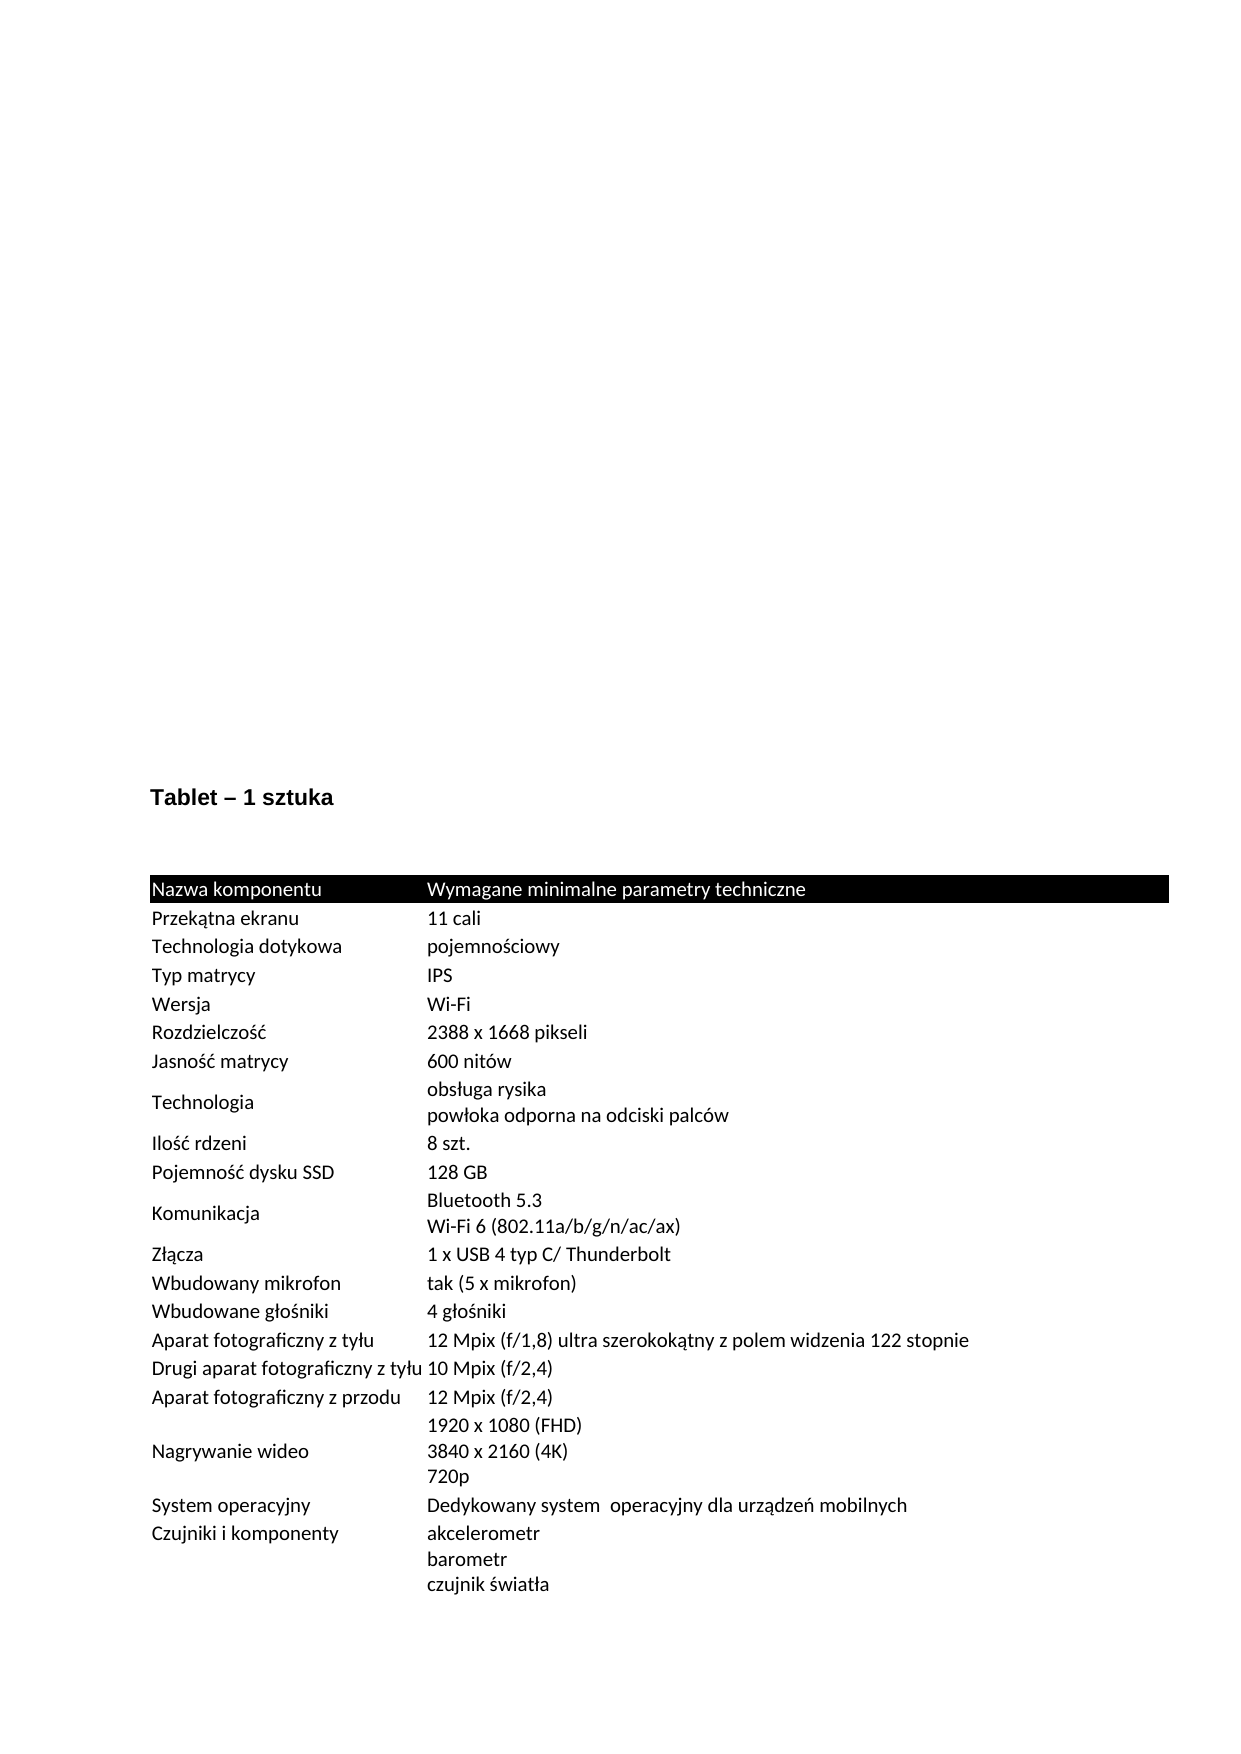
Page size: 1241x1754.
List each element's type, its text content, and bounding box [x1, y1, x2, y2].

table_cell Bluetooth 5.3 Wi-Fi 6 (802.11a/b/g/n/ac/ax) [425, 1186, 1169, 1240]
table_cell Dedykowany system operacyjny dla urządzeń mobilnych [425, 1490, 1169, 1519]
table_cell Wi-Fi [425, 989, 1169, 1018]
table_cell 1 x USB 4 typ C/ Thunderbolt [425, 1240, 1169, 1268]
table_cell 600 nitów [425, 1046, 1169, 1075]
table_cell 2388 x 1668 pikseli [425, 1018, 1169, 1046]
table_cell 10 Mpix (f/2,4) [425, 1354, 1169, 1382]
table_cell tak (5 x mikrofon) [425, 1268, 1169, 1297]
table_header Wymagane minimalne parametry techniczne [425, 875, 1169, 903]
table_header Nazwa komponentu [150, 875, 425, 903]
table_cell 11 cali [425, 904, 1169, 932]
table_cell Przekątna ekranu [150, 904, 425, 932]
table_cell Ilość rdzeni [150, 1129, 425, 1157]
table_cell Jasność matrycy [150, 1046, 425, 1075]
table_cell IPS [425, 961, 1169, 989]
table_cell Nagrywanie wideo [150, 1411, 425, 1490]
table_cell Wbudowany mikrofon [150, 1268, 425, 1297]
table_cell System operacyjny [150, 1490, 425, 1519]
table_cell 1920 x 1080 (FHD) 3840 x 2160 (4K) 720p [425, 1411, 1169, 1490]
table_cell Aparat fotograficzny z tyłu [150, 1325, 425, 1354]
table_cell 8 szt. [425, 1129, 1169, 1157]
table_cell 4 głośniki [425, 1297, 1169, 1325]
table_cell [150, 1519, 425, 1598]
table_cell Pojemność dysku SSD [150, 1157, 425, 1186]
table_cell obsługa rysika powłoka odporna na odciski palców [425, 1075, 1169, 1129]
table_cell Drugi aparat fotograficzny z tyłu [150, 1354, 425, 1382]
table_cell 128 GB [425, 1157, 1169, 1186]
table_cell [425, 1519, 1169, 1598]
table_cell Wersja [150, 989, 425, 1018]
table_cell Rozdzielczość [150, 1018, 425, 1046]
table_cell Typ matrycy [150, 961, 425, 989]
table_cell Wbudowane głośniki [150, 1297, 425, 1325]
table_cell Złącza [150, 1240, 425, 1268]
text Tablet – 1 sztuka [150, 784, 1090, 811]
table_cell 12 Mpix (f/1,8) ultra szerokokątny z polem widzenia 122 stopnie [425, 1325, 1169, 1354]
table_cell Technologia [150, 1075, 425, 1129]
table_cell pojemnościowy [425, 932, 1169, 961]
table_cell Aparat fotograficzny z przodu [150, 1383, 425, 1411]
table_cell Komunikacja [150, 1186, 425, 1240]
table_cell Technologia dotykowa [150, 932, 425, 961]
table_cell 12 Mpix (f/2,4) [425, 1383, 1169, 1411]
